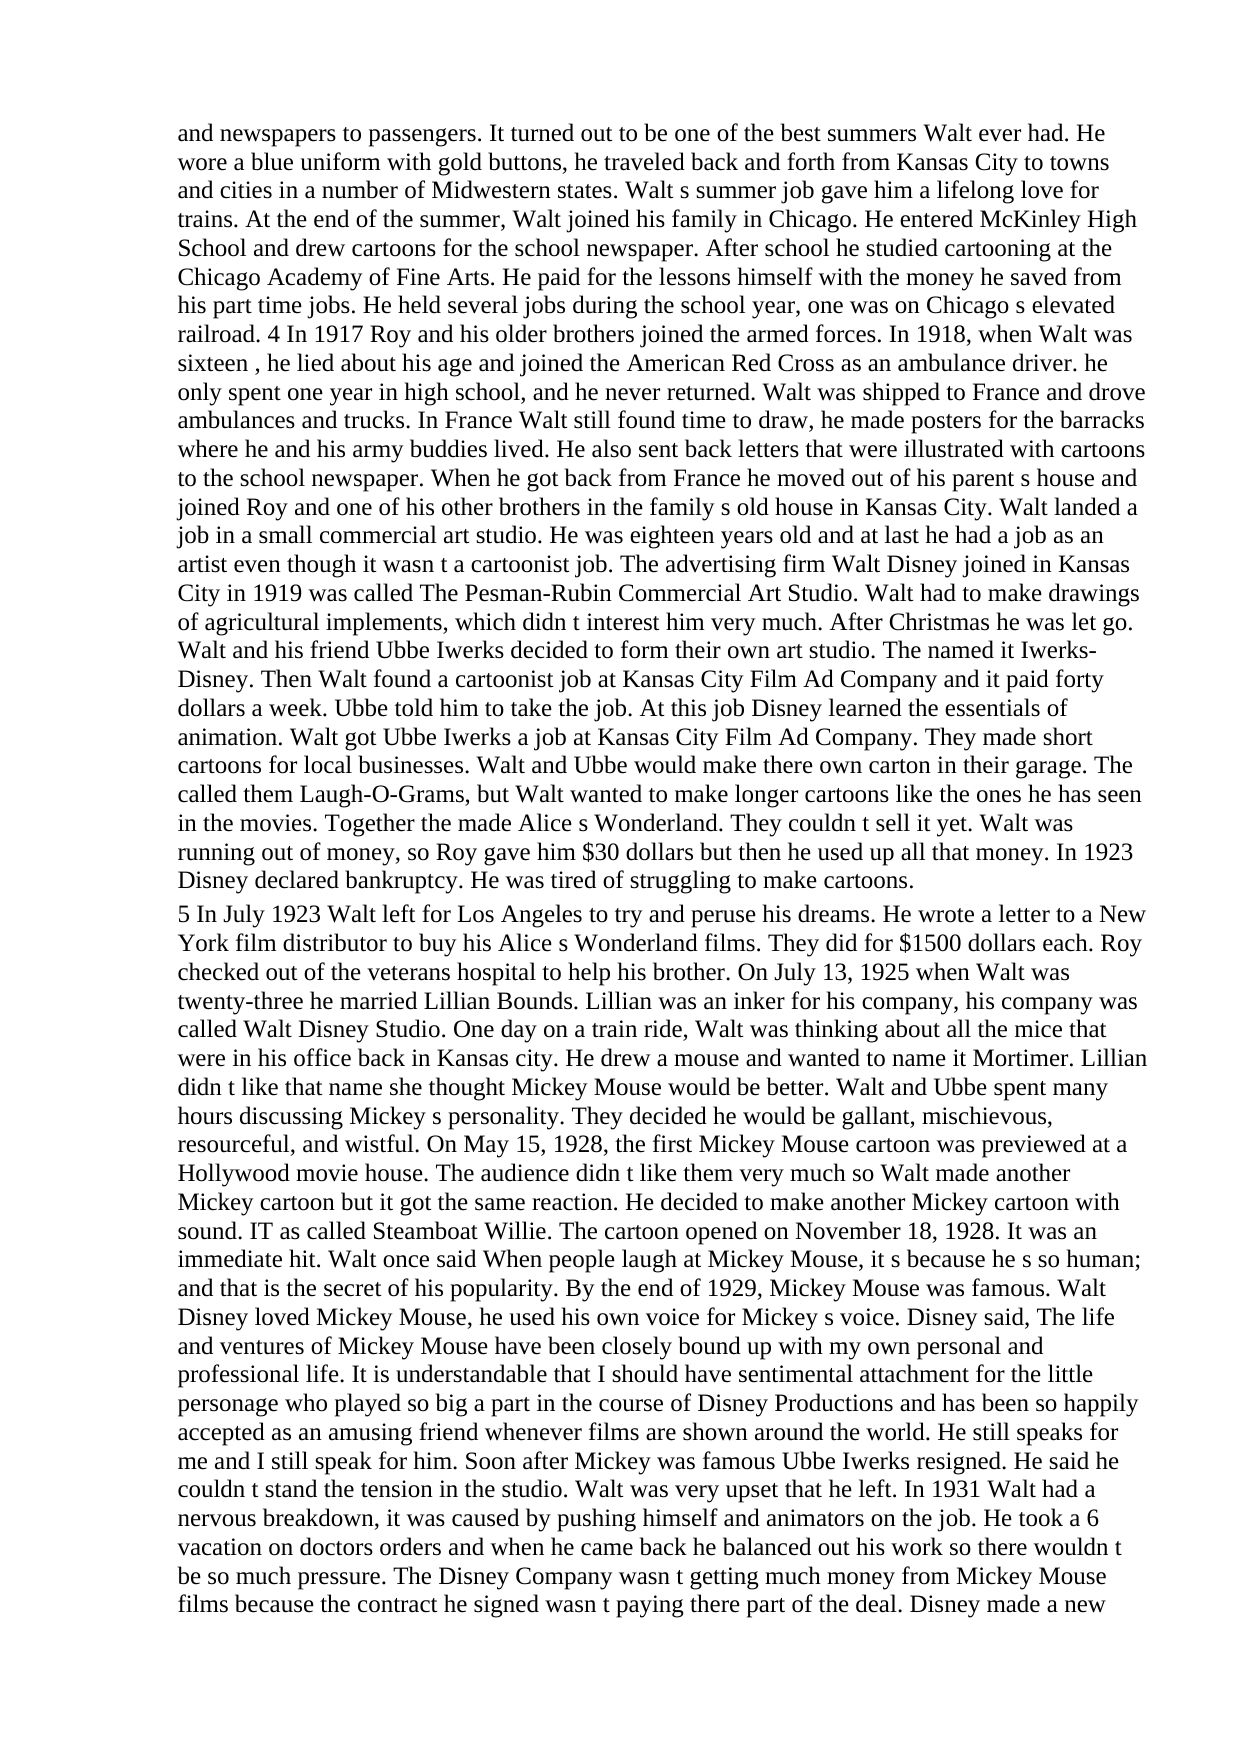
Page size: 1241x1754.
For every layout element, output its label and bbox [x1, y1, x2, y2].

text [177, 899, 1152, 1618]
text [177, 118, 1152, 894]
